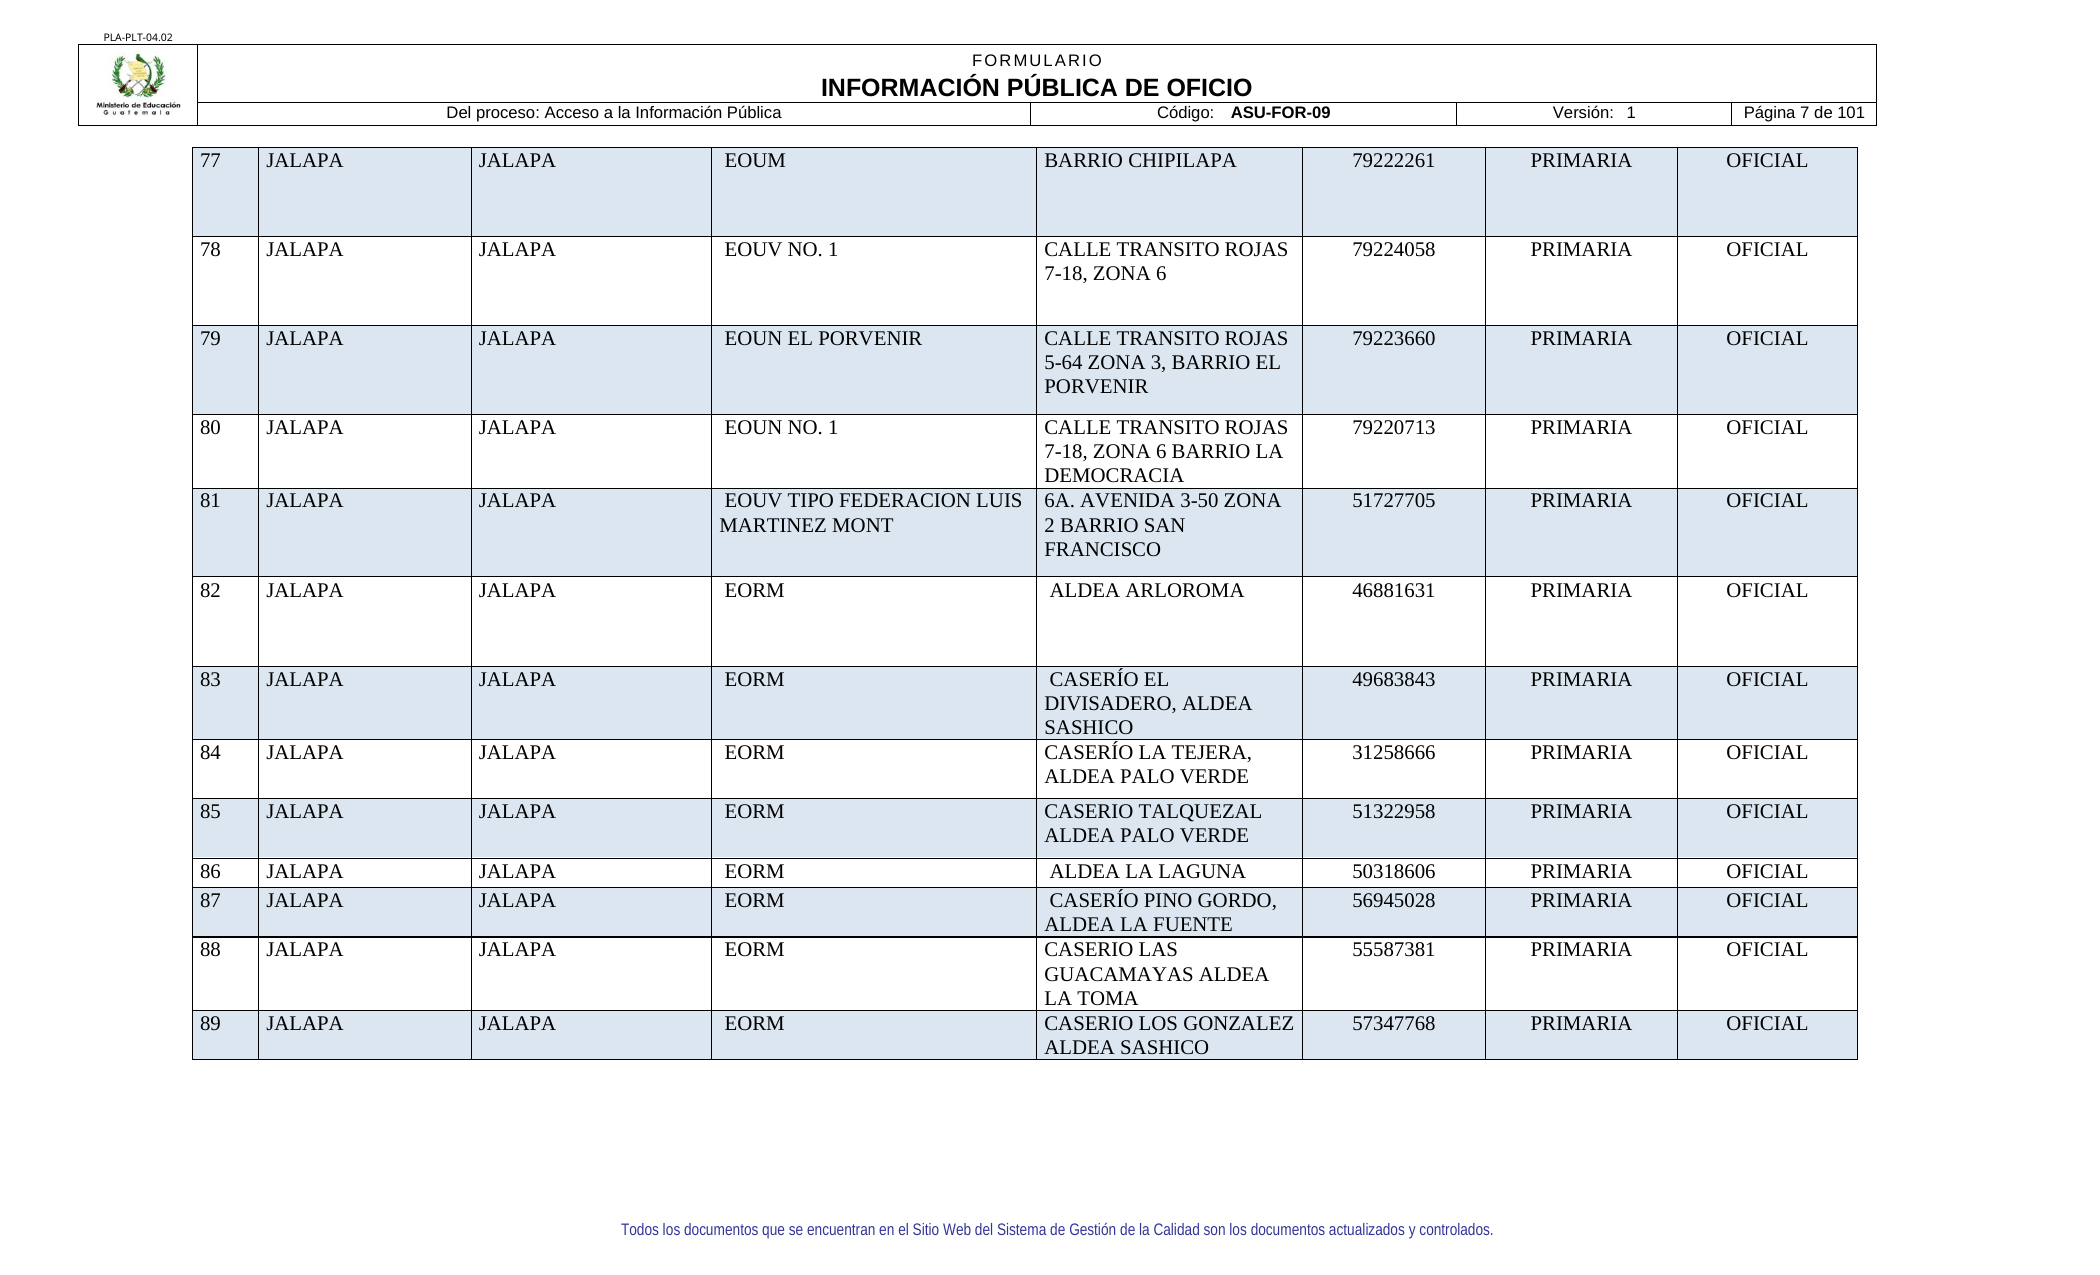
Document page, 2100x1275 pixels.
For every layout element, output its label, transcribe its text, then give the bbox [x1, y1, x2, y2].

table_cell 49683843 [1303, 667, 1485, 739]
table_cell JALAPA [472, 326, 711, 414]
table_cell 86 [193, 859, 258, 887]
table_cell OFICIAL [1678, 326, 1857, 414]
table_cell CASERIO TALQUEZAL ALDEA PALO VERDE [1037, 799, 1302, 857]
table_cell EOUM [712, 148, 1036, 236]
table_cell 79222261 [1303, 148, 1485, 236]
table_cell PRIMARIA [1486, 888, 1677, 936]
table_cell EORM [712, 1011, 1036, 1059]
table_cell PRIMARIA [1486, 859, 1677, 887]
table_cell EORM [712, 938, 1036, 1009]
table_cell JALAPA [472, 667, 711, 739]
table_cell OFICIAL [1678, 577, 1857, 666]
table_cell EORM [712, 667, 1036, 739]
table_cell EORM [712, 740, 1036, 798]
table_cell 51322958 [1303, 799, 1485, 857]
table_cell PRIMARIA [1486, 740, 1677, 798]
table_cell JALAPA [259, 799, 471, 857]
table_cell 79223660 [1303, 326, 1485, 414]
table_cell PRIMARIA [1486, 237, 1677, 325]
table_cell PRIMARIA [1486, 148, 1677, 236]
table_cell OFICIAL [1678, 938, 1857, 1009]
table_cell OFICIAL [1678, 237, 1857, 325]
table_cell JALAPA [472, 415, 711, 487]
table_cell JALAPA [259, 415, 471, 487]
table_cell JALAPA [259, 577, 471, 666]
table_cell 79224058 [1303, 237, 1485, 325]
table_cell CALLE TRANSITO ROJAS 7-18, ZONA 6 BARRIO LA DEMOCRACIA [1037, 415, 1302, 487]
table_cell JALAPA [259, 859, 471, 887]
table_cell EOUV TIPO FEDERACION LUIS MARTINEZ MONT [712, 489, 1036, 576]
table_cell CASERIO LAS GUACAMAYAS ALDEA LA TOMA [1037, 938, 1302, 1009]
table_cell 89 [193, 1011, 258, 1059]
table_cell JALAPA [472, 799, 711, 857]
table_cell CALLE TRANSITO ROJAS 5-64 ZONA 3, BARRIO EL PORVENIR [1037, 326, 1302, 414]
table_cell 80 [193, 415, 258, 487]
table_cell EOUN NO. 1 [712, 415, 1036, 487]
table_cell JALAPA [472, 740, 711, 798]
table_cell EORM [712, 888, 1036, 936]
table_cell JALAPA [259, 938, 471, 1009]
table_cell JALAPA [259, 489, 471, 576]
table_cell JALAPA [472, 577, 711, 666]
table_cell OFICIAL [1678, 740, 1857, 798]
table_cell 31258666 [1303, 740, 1485, 798]
table_cell ALDEA ARLOROMA [1037, 577, 1302, 666]
table_cell CASERÍO PINO GORDO, ALDEA LA FUENTE [1037, 888, 1302, 936]
table_cell 50318606 [1303, 859, 1485, 887]
table_cell JALAPA [259, 888, 471, 936]
table_cell CASERÍO EL DIVISADERO, ALDEA SASHICO [1037, 667, 1302, 739]
table_cell OFICIAL [1678, 148, 1857, 236]
table_cell 82 [193, 577, 258, 666]
table_cell 6A. AVENIDA 3-50 ZONA 2 BARRIO SAN FRANCISCO [1037, 489, 1302, 576]
table_cell JALAPA [259, 667, 471, 739]
table_cell 87 [193, 888, 258, 936]
table_cell ALDEA LA LAGUNA [1037, 859, 1302, 887]
table_cell CASERÍO LA TEJERA, ALDEA PALO VERDE [1037, 740, 1302, 798]
table_cell 88 [193, 938, 258, 1009]
table_cell 85 [193, 799, 258, 857]
table_cell 77 [193, 148, 258, 236]
table_cell PRIMARIA [1486, 1011, 1677, 1059]
table_cell EORM [712, 577, 1036, 666]
table_cell JALAPA [472, 237, 711, 325]
table_cell PRIMARIA [1486, 799, 1677, 857]
table_cell OFICIAL [1678, 489, 1857, 576]
table_cell OFICIAL [1678, 667, 1857, 739]
table_cell JALAPA [259, 237, 471, 325]
table_cell OFICIAL [1678, 1011, 1857, 1059]
table_cell OFICIAL [1678, 888, 1857, 936]
table_cell PRIMARIA [1486, 667, 1677, 739]
table_cell JALAPA [472, 859, 711, 887]
table_cell PRIMARIA [1486, 577, 1677, 666]
table_cell 78 [193, 237, 258, 325]
table_cell 84 [193, 740, 258, 798]
table_cell JALAPA [259, 326, 471, 414]
table_cell PRIMARIA [1486, 415, 1677, 487]
table_cell 79220713 [1303, 415, 1485, 487]
table_cell EOUN EL PORVENIR [712, 326, 1036, 414]
table_cell OFICIAL [1678, 859, 1857, 887]
table_cell EORM [712, 859, 1036, 887]
table_cell 83 [193, 667, 258, 739]
table_cell 56945028 [1303, 888, 1485, 936]
table_cell 55587381 [1303, 938, 1485, 1009]
table_cell JALAPA [259, 148, 471, 236]
table_cell PRIMARIA [1486, 326, 1677, 414]
table_cell CASERIO LOS GONZALEZ ALDEA SASHICO [1037, 1011, 1302, 1059]
table_cell JALAPA [472, 888, 711, 936]
picture [95, 51, 181, 117]
table_cell EOUV NO. 1 [712, 237, 1036, 325]
table_cell OFICIAL [1678, 799, 1857, 857]
table_cell 79 [193, 326, 258, 414]
table_cell 46881631 [1303, 577, 1485, 666]
table_cell PRIMARIA [1486, 938, 1677, 1009]
table_cell JALAPA [472, 489, 711, 576]
table_cell JALAPA [259, 740, 471, 798]
table_cell OFICIAL [1678, 415, 1857, 487]
table_cell EORM [712, 799, 1036, 857]
table_cell 81 [193, 489, 258, 576]
table_cell JALAPA [472, 148, 711, 236]
table_cell 51727705 [1303, 489, 1485, 576]
table_cell PRIMARIA [1486, 489, 1677, 576]
table_cell JALAPA [472, 1011, 711, 1059]
table_cell JALAPA [259, 1011, 471, 1059]
table_cell 57347768 [1303, 1011, 1485, 1059]
table_cell CALLE TRANSITO ROJAS 7-18, ZONA 6 [1037, 237, 1302, 325]
table_cell BARRIO CHIPILAPA [1037, 148, 1302, 236]
table_cell JALAPA [472, 938, 711, 1009]
